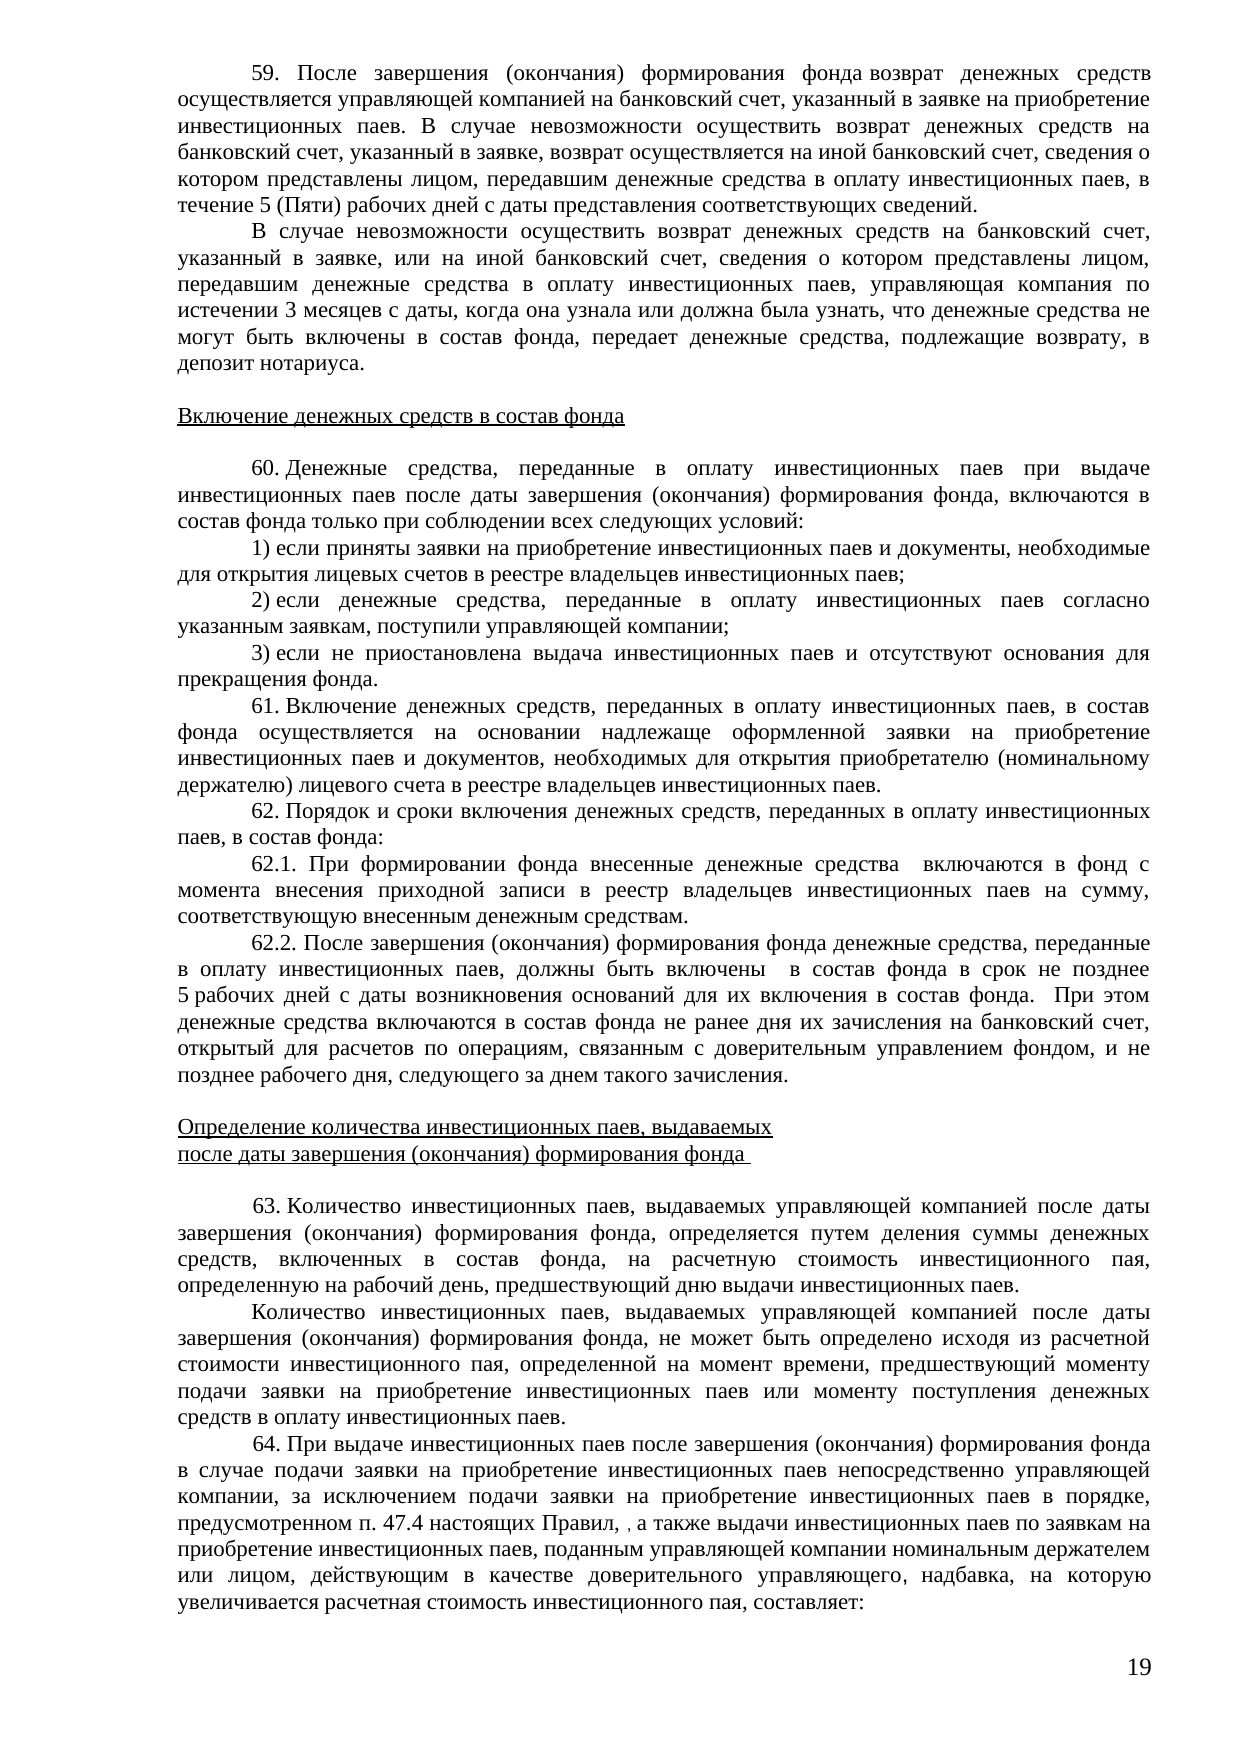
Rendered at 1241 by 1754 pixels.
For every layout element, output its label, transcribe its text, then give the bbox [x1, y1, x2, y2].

text 60. Денежные средства, переданные в оплату инвестиционных паев при выдаче инвестиционных паев после даты завершения (окончания) формирования фонда, включаются в состав фонда только при соблюдении всех следующих условий: [177, 454, 1152, 533]
text 61. Включение денежных средств, переданных в оплату инвестиционных паев, в состав фонда осуществляется на основании надлежаще оформленной заявки на приобретение инвестиционных паев и документов, необходимых для открытия приобретателю (номинальному держателю) лицевого счета в реестре владельцев инвестиционных паев. [177, 692, 1152, 797]
text В случае невозможности осуществить возврат денежных средств на банковский счет, указанный в заявке, или на иной банковский счет, сведения о котором представлены лицом, передавшим денежные средства в оплату инвестиционных паев, управляющая компания по истечении 3 месяцев с даты, когда она узнала или должна была узнать, что денежные средства не могут быть включены в состав фонда, передает денежные средства, подлежащие возврату, в депозит нотариуса. [177, 217, 1152, 375]
text 62.2. После завершения (окончания) формирования фонда денежные средства, переданные в оплату инвестиционных паев, должны быть включены в состав фонда в срок не позднее 5 рабочих дней с даты возникновения оснований для их включения в состав фонда. При этом денежные средства включаются в состав фонда не ранее дня их зачисления на банковский счет, открытый для расчетов по операциям, связанным с доверительным управлением фондом, и не позднее рабочего дня, следующего за днем такого зачисления. [177, 929, 1152, 1087]
text Количество инвестиционных паев, выдаваемых управляющей компанией после даты завершения (окончания) формирования фонда, не может быть определено исходя из расчетной стоимости инвестиционного пая, определенной на момент времени, предшествующий моменту подачи заявки на приобретение инвестиционных паев или моменту поступления денежных средств в оплату инвестиционных паев. [177, 1298, 1152, 1429]
subtitle Включение денежных средств в состав фонда [177, 402, 1152, 428]
text 62. Порядок и сроки включения денежных средств, переданных в оплату инвестиционных паев, в состав фонда: [177, 797, 1152, 850]
subtitle после даты завершения (окончания) формирования фонда [177, 1140, 1152, 1166]
text 2) если денежные средства, переданные в оплату инвестиционных паев согласно указанным заявкам, поступили управляющей компании; [177, 586, 1152, 639]
text 62.1. При формировании фонда внесенные денежные средства включаются в фонд с момента внесения приходной записи в реестр владельцев инвестиционных паев на сумму, соответствующую внесенным денежным средствам. [177, 850, 1152, 929]
text 63. Количество инвестиционных паев, выдаваемых управляющей компанией после даты завершения (окончания) формирования фонда, определяется путем деления суммы денежных средств, включенных в состав фонда, на расчетную стоимость инвестиционного пая, определенную на рабочий день, предшествующий дню выдачи инвестиционных паев. [177, 1192, 1152, 1298]
text 59. После завершения (окончания) формирования фонда возврат денежных средств осуществляется управляющей компанией на банковский счет, указанный в заявке на приобретение инвестиционных паев. В случае невозможности осуществить возврат денежных средств на банковский счет, указанный в заявке, возврат осуществляется на иной банковский счет, сведения о котором представлены лицом, передавшим денежные средства в оплату инвестиционных паев, в течение 5 (Пяти) рабочих дней с даты представления соответствующих сведений. [177, 59, 1152, 217]
text 3) если не приостановлена выдача инвестиционных паев и отсутствуют основания для прекращения фонда. [177, 639, 1152, 692]
subtitle Определение количества инвестиционных паев, выдаваемых [177, 1113, 1152, 1140]
text 64. При выдаче инвестиционных паев после завершения (окончания) формирования фонда в случае подачи заявки на приобретение инвестиционных паев непосредственно управляющей компании, за исключением подачи заявки на приобретение инвестиционных паев в порядке, предусмотренном п. 47.4 настоящих Правил, , а также выдачи инвестиционных паев по заявкам на приобретение инвестиционных паев, поданным управляющей компании номинальным держателем или лицом, действующим в качестве доверительного управляющего, надбавка, на которую увеличивается расчетная стоимость инвестиционного пая, составляет: [177, 1429, 1152, 1614]
text 1) если приняты заявки на приобретение инвестиционных паев и документы, необходимые для открытия лицевых счетов в реестре владельцев инвестиционных паев; [177, 533, 1152, 586]
